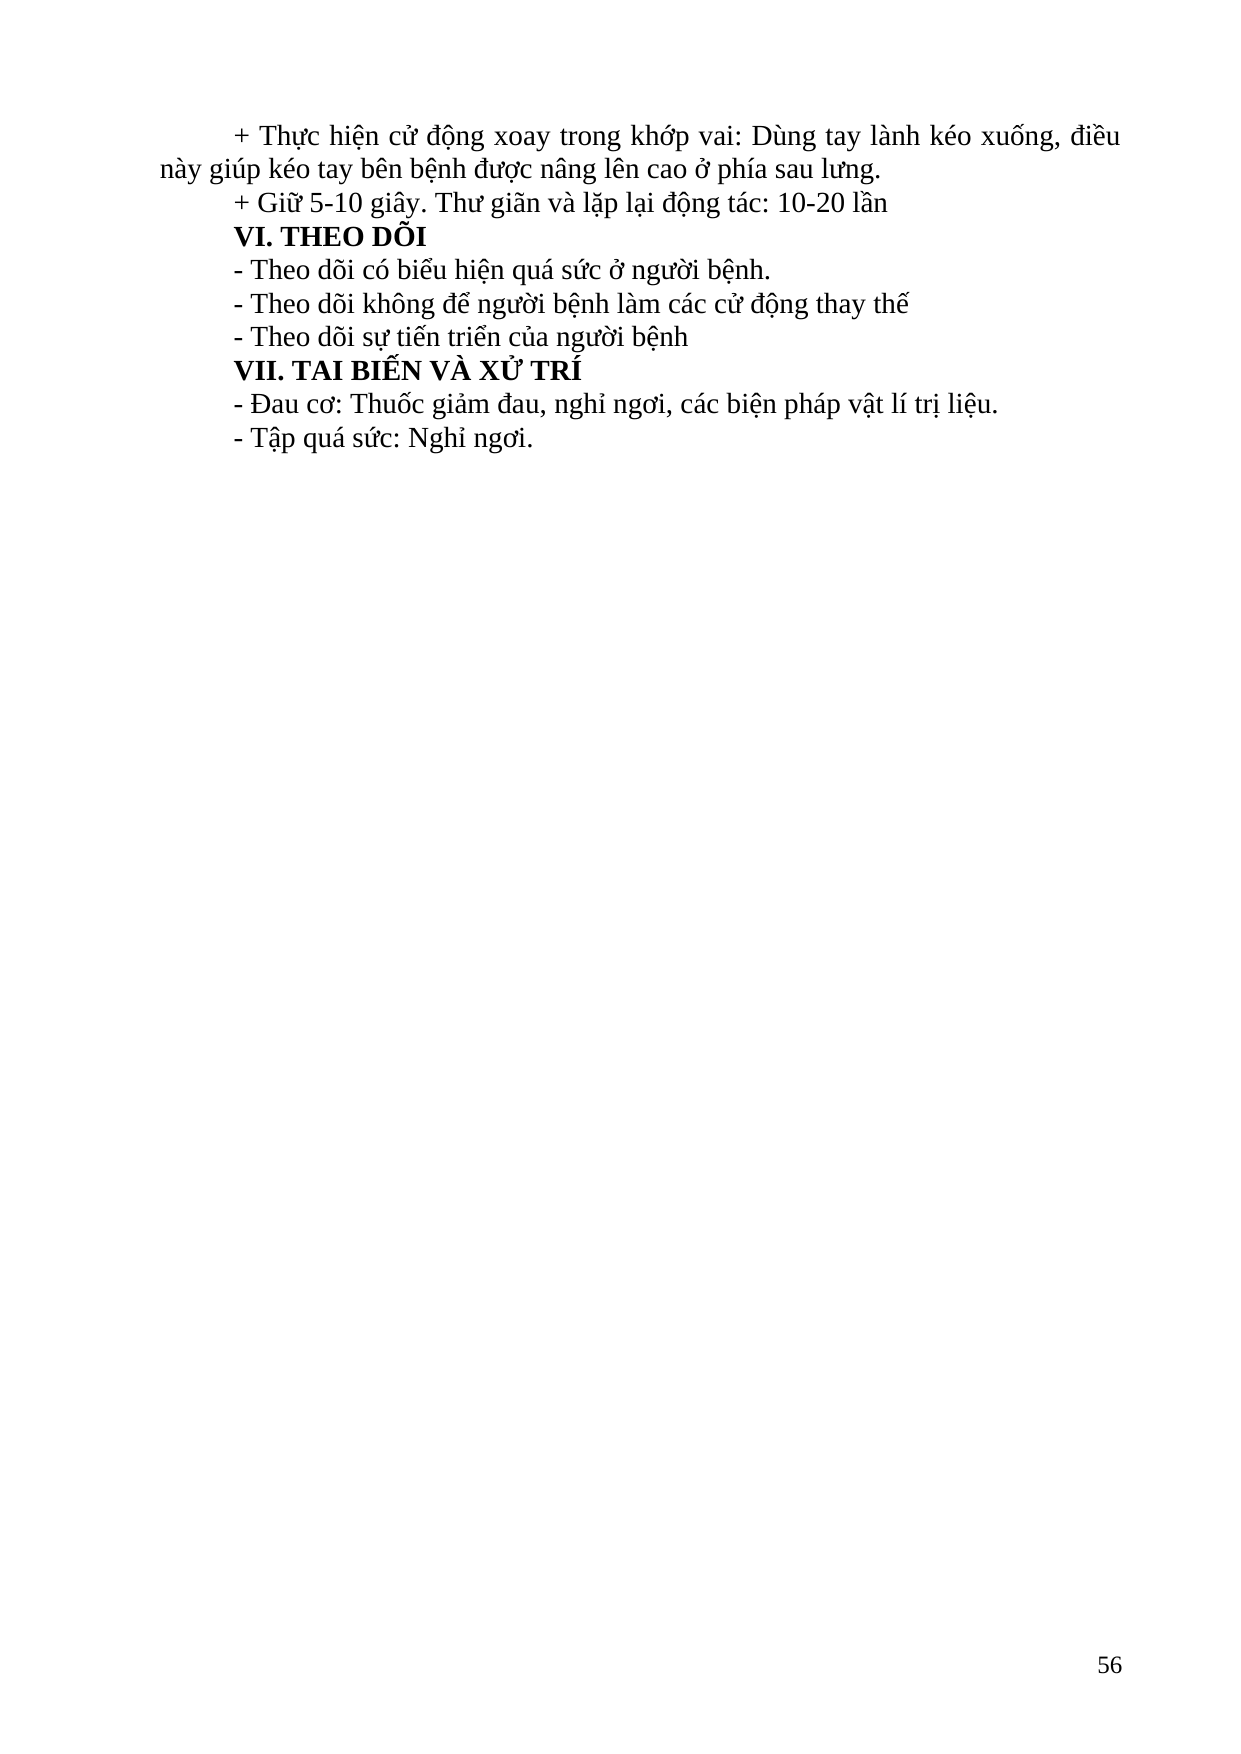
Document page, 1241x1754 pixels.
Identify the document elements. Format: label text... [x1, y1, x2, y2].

text - Tập quá sức: Nghỉ ngơi. [159, 420, 1122, 453]
text - Theo dõi có biểu hiện quá sức ở người bệnh. [159, 252, 1122, 286]
text + Thực hiện cử động xoay trong khớp vai: Dùng tay lành kéo xuống, điều này giúp kéo tay bên bệnh được nâng lên cao ở phía sau lưng. [159, 118, 1122, 185]
text VI. THEO DÕI [159, 219, 1122, 252]
text + Giữ 5-10 giây. Thư giãn và lặp lại động tác: 10-20 lần [159, 185, 1122, 219]
text - Theo dõi sự tiến triển của người bệnh [159, 319, 1122, 353]
text - Theo dõi không để người bệnh làm các cử động thay thế [159, 286, 1122, 319]
text VII. TAI BIẾN VÀ XỬ TRÍ [159, 353, 1122, 386]
text - Đau cơ: Thuốc giảm đau, nghỉ ngơi, các biện pháp vật lí trị liệu. [159, 386, 1122, 420]
